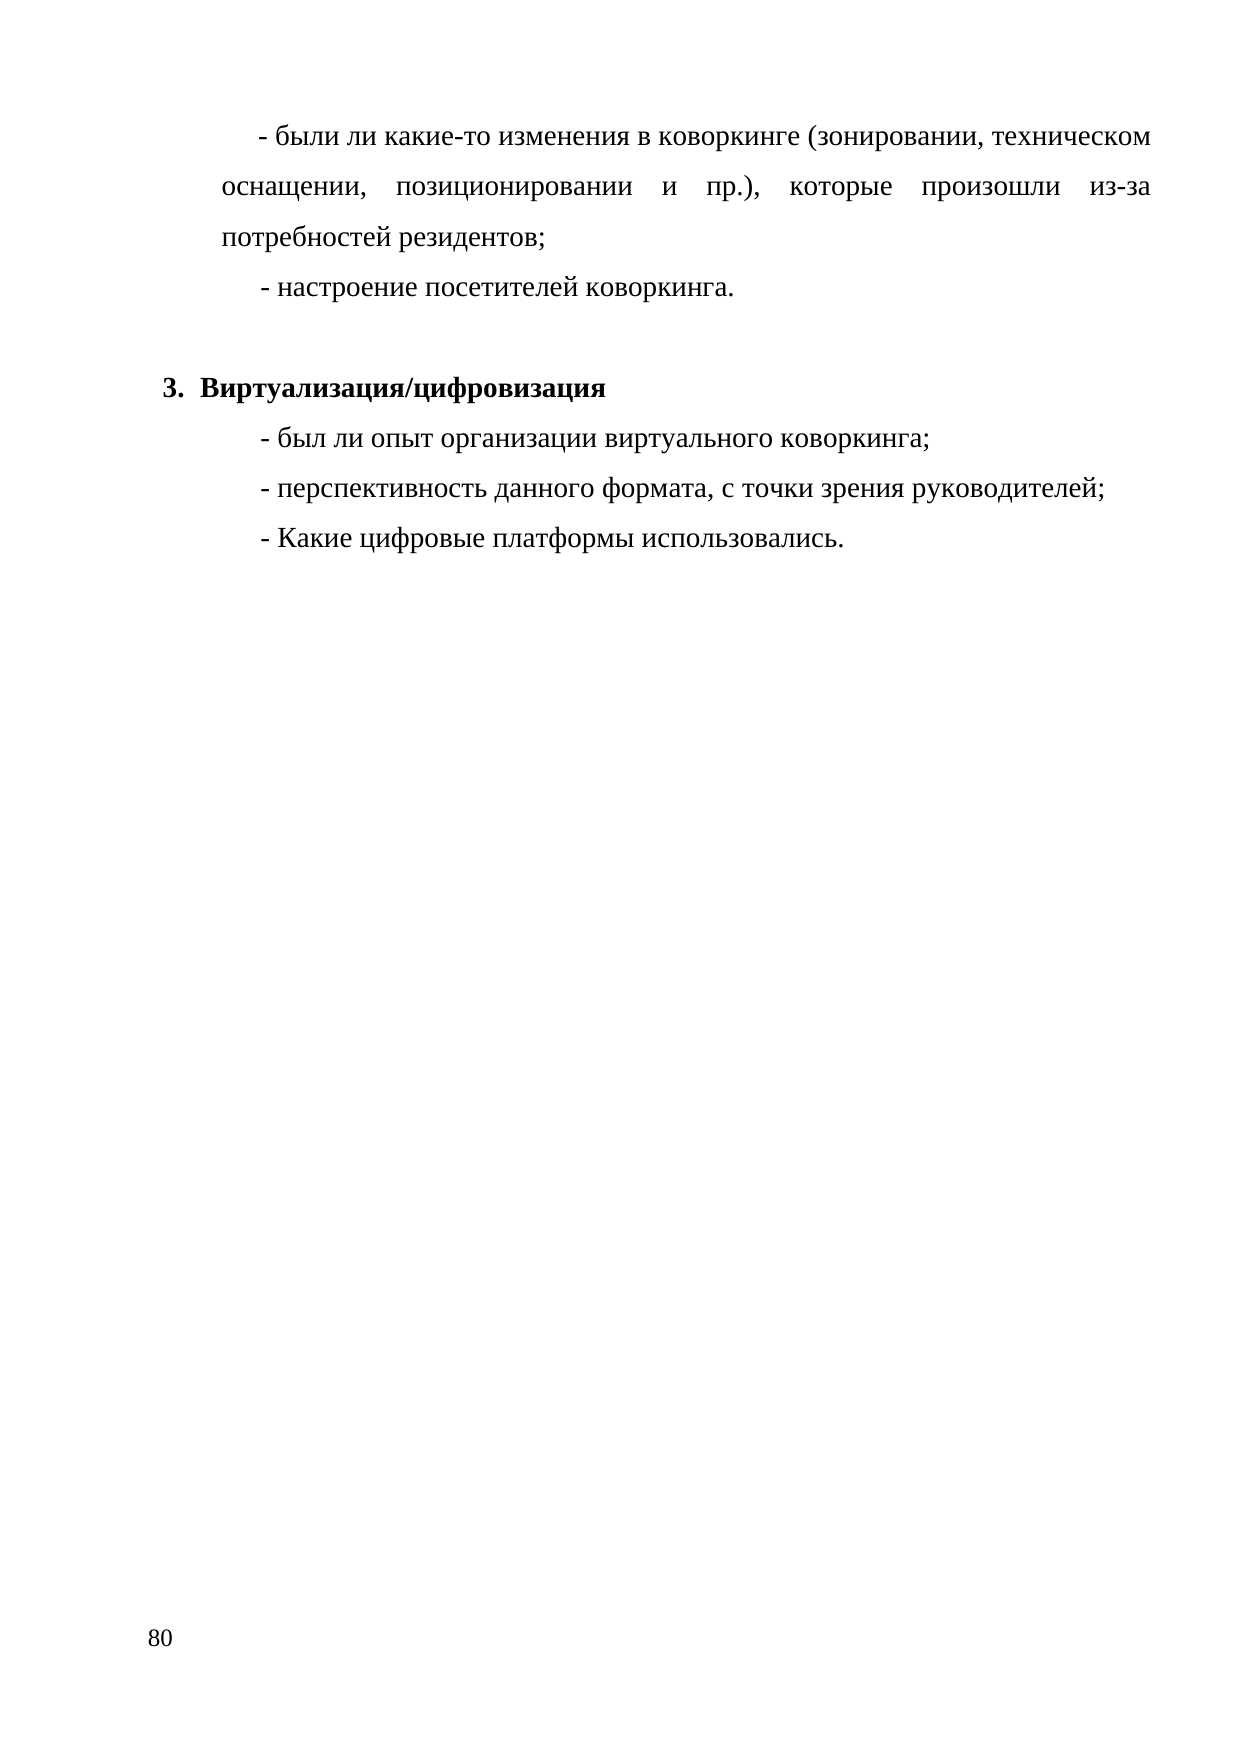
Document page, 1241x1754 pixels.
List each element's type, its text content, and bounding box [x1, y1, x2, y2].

list - перспективность данного формата, с точки зрения руководителей; [260, 470, 1152, 504]
list - Какие цифровые платформы использовались. [223, 521, 1152, 554]
text - настроение посетителей коворкинга. [221, 269, 1152, 303]
list - был ли опыт организации виртуального коворкинга; [260, 420, 1152, 453]
text - были ли какие-то изменения в коворкинге (зонировании, техническом оснащении, позиционировании и пр.), которые произошли из-за потребностей резидентов; [221, 118, 1152, 252]
list Виртуализация/цифровизация [162, 370, 1152, 403]
